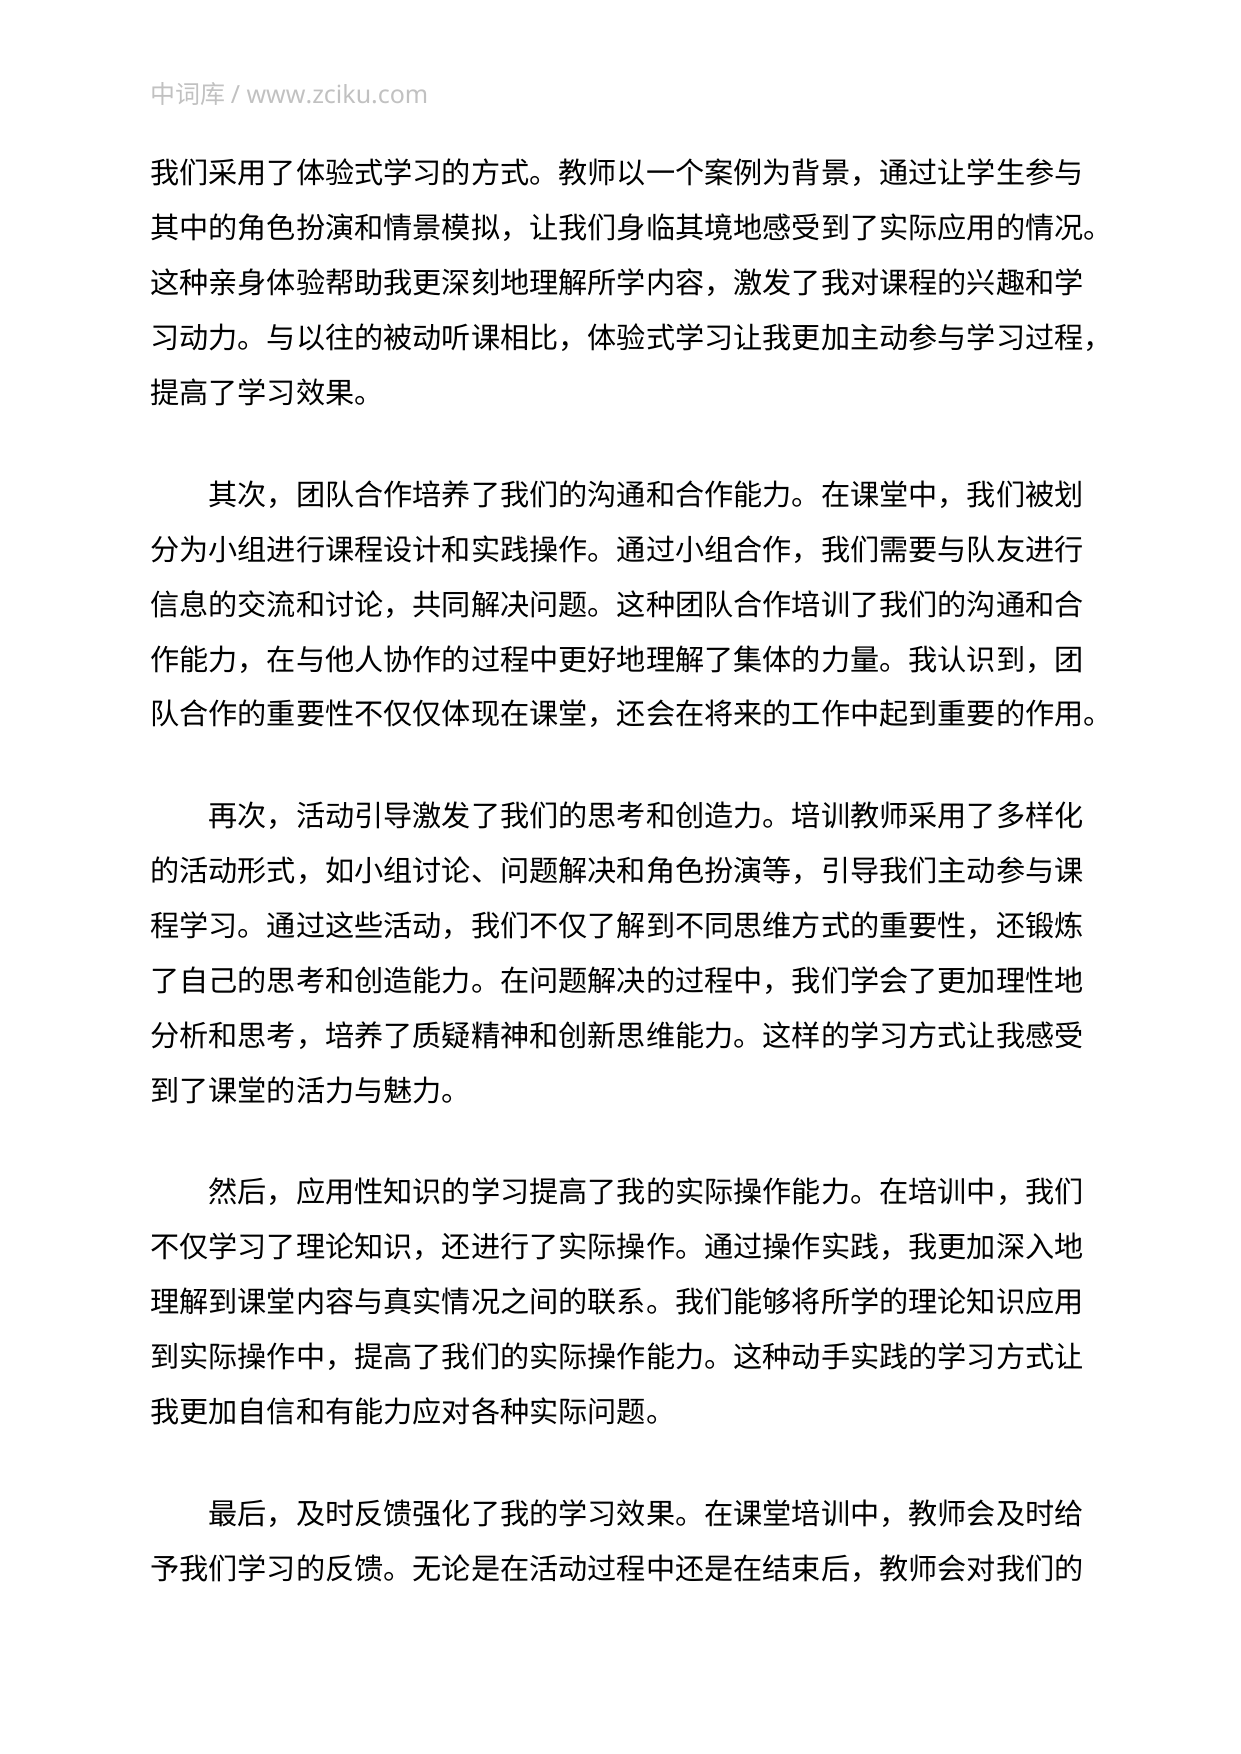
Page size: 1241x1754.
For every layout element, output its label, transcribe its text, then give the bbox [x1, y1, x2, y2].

text 再次，活动引导激发了我们的思考和创造力。培训教师采用了多样化的活动形式，如小组讨论、问题解决和角色扮演等，引导我们主动参与课程学习。通过这些活动，我们不仅了解到不同思维方式的重要性，还锻炼了自己的思考和创造能力。在问题解决的过程中，我们学会了更加理性地分析和思考，培养了质疑精神和创新思维能力。这样的学习方式让我感受到了课堂的活力与魅力。 [150, 793, 1090, 1109]
text 其次，团队合作培养了我们的沟通和合作能力。在课堂中，我们被划分为小组进行课程设计和实践操作。通过小组合作，我们需要与队友进行信息的交流和讨论，共同解决问题。这种团队合作培训了我们的沟通和合作能力，在与他人协作的过程中更好地理解了集体的力量。我认识到，团队合作的重要性不仅仅体现在课堂，还会在将来的工作中起到重要的作用。 [150, 471, 1090, 733]
text 然后，应用性知识的学习提高了我的实际操作能力。在培训中，我们不仅学习了理论知识，还进行了实际操作。通过操作实践，我更加深入地理解到课堂内容与真实情况之间的联系。我们能够将所学的理论知识应用到实际操作中，提高了我们的实际操作能力。这种动手实践的学习方式让我更加自信和有能力应对各种实际问题。 [150, 1169, 1090, 1431]
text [150, 1490, 1090, 1587]
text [150, 150, 1090, 412]
